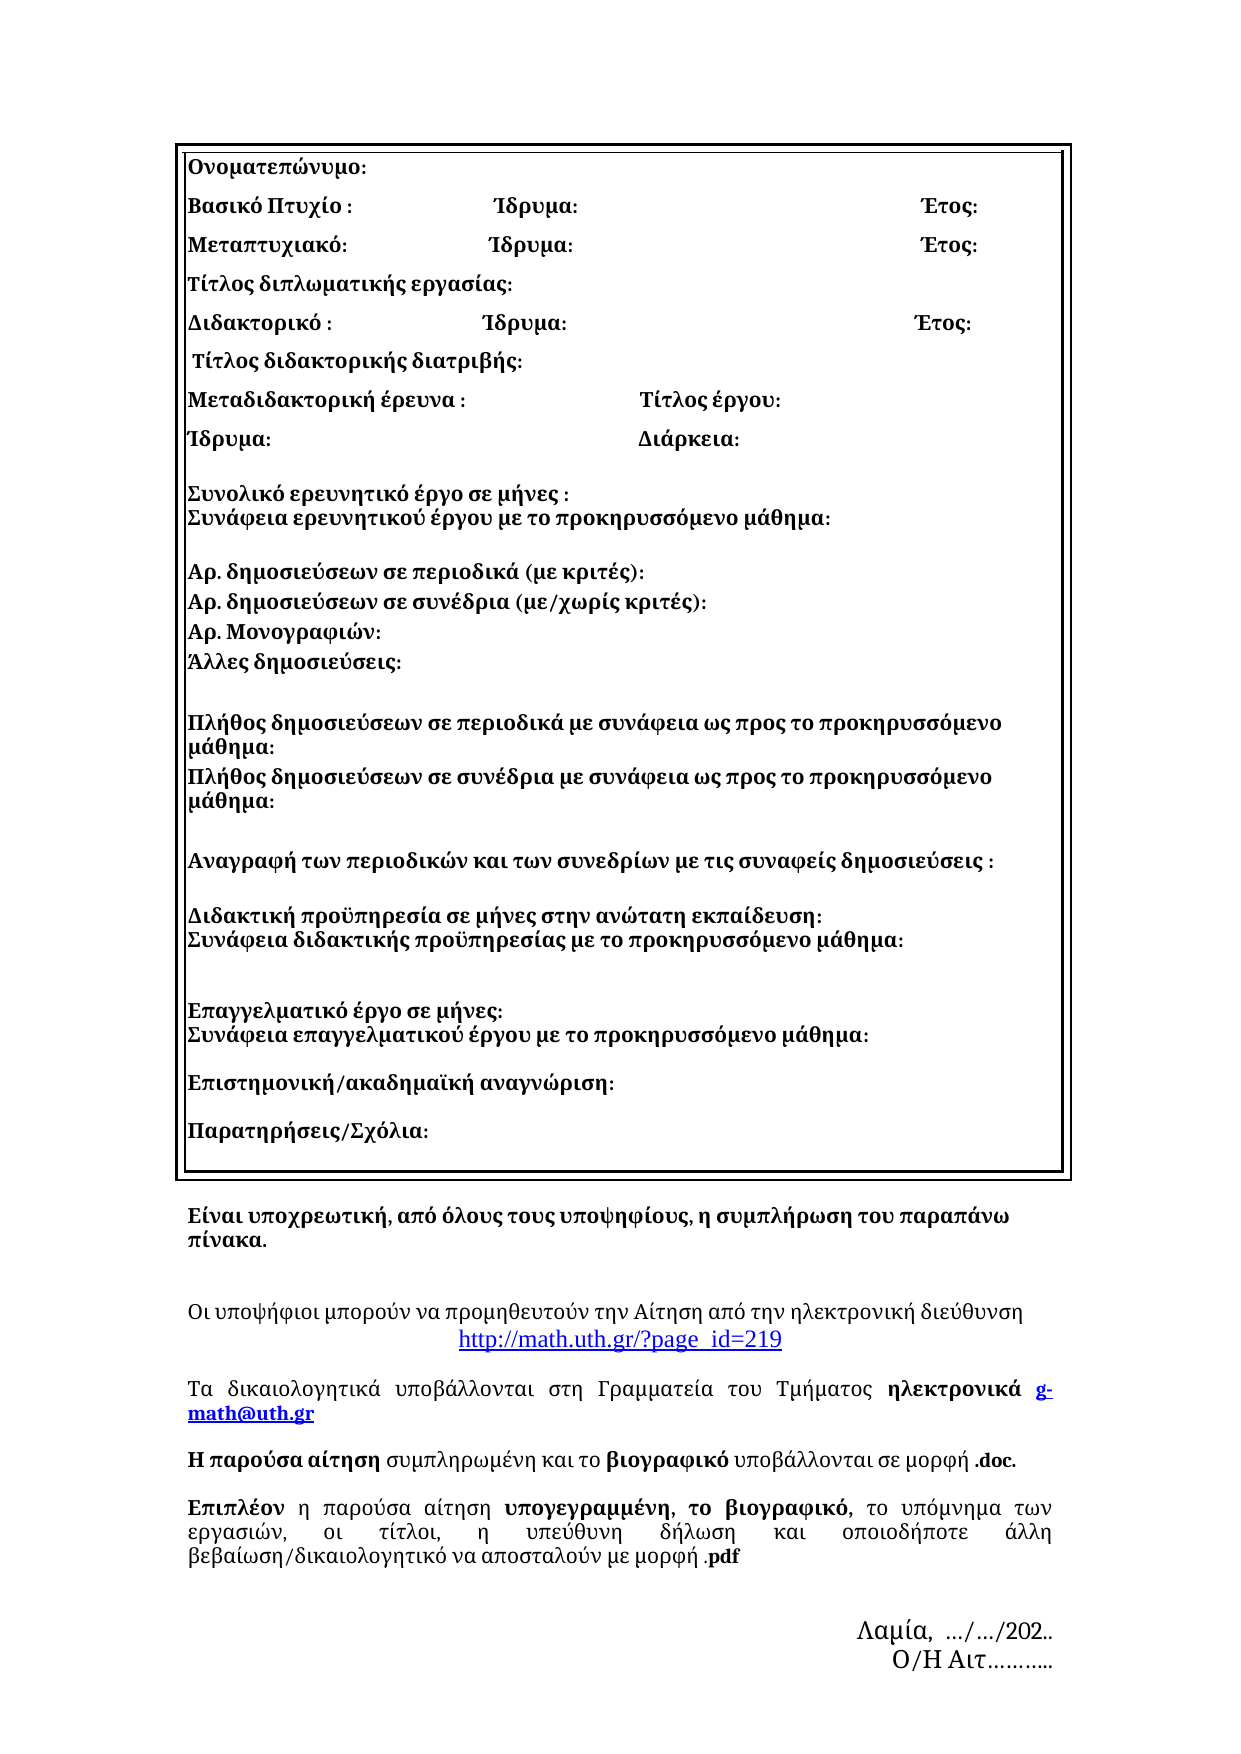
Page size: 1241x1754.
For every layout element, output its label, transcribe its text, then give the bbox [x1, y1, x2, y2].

text Διδακτική προϋπηρεσία σε μήνες στην ανώτατη εκπαίδευση: [187, 904, 1053, 928]
text Είναι υποχρεωτική, από όλους τους υποψηφίους, η συμπλήρωση του παραπάνω πίνακα. [187, 1205, 1053, 1253]
text Αρ. δημοσιεύσεων σε περιοδικά (με κριτές): [186, 547, 1061, 578]
text Επιστημονική/ακαδημαϊκή αναγνώριση: [187, 1072, 1053, 1096]
text Συνάφεια διδακτικής προϋπηρεσίας με το προκηρυσσόμενο μάθημα: [187, 928, 1053, 952]
text Ίδρυμα: Διάρκεια: [186, 415, 1061, 452]
text http://math.uth.gr/?page_id=219 [187, 1324, 1053, 1353]
text Αρ. Μονογραφιών: [186, 608, 1061, 638]
text Ο/Η Αιτ……….. [187, 1646, 1053, 1674]
text Συνολικό ερευνητικό έργο σε μήνες : [187, 482, 1053, 506]
text Επαγγελματικό έργο σε μήνες: [187, 1000, 1053, 1024]
text Πλήθος δημοσιεύσεων σε περιοδικά με συνάφεια ως προς το προκηρυσσόμενο μάθημα: [186, 698, 1061, 753]
text Πλήθος δημοσιεύσεων σε συνέδρια με συνάφεια ως προς το προκηρυσσόμενο μάθημα: [186, 753, 1061, 813]
text Άλλες δημοσιεύσεις: [186, 638, 1061, 675]
text Ονοματεπώνυμο: [178, 146, 1070, 179]
text Η παρούσα αίτηση συμπληρωμένη και το βιογραφικό υποβάλλονται σε μορφή .doc. [187, 1449, 1053, 1473]
text Αναγραφή των περιοδικών και των συνεδρίων με τις συναφείς δημοσιεύσεις : [186, 837, 1061, 874]
text Παρατηρήσεις/Σχόλια: [187, 1120, 1053, 1144]
text Λαμία, …/…/202.. [187, 1617, 1053, 1646]
text Tίτλος διπλωματικής εργασίας: [186, 259, 1061, 296]
text Διδακτορικό : Ίδρυμα: Έτος: [186, 298, 1061, 335]
text Tίτλος διδακτορικής διατριβής: [186, 337, 1061, 374]
text Αρ. δημοσιεύσεων σε συνέδρια (με/χωρίς κριτές): [186, 578, 1061, 608]
text Επιπλέον η παρούσα αίτηση υπογεγραμμένη, το βιογραφικό, το υπόμνημα των εργασιών, οι τίτλοι, η υπεύθυνη δήλωση και οποιοδήποτε άλλη βεβαίωση/δικαιολογητικό να αποσταλούν με μορφή .pdf [187, 1497, 1053, 1569]
text Συνάφεια επαγγελματικού έργου με το προκηρυσσόμενο μάθημα: [187, 1024, 1053, 1048]
text Μεταδιδακτορική έρευνα : Τίτλος έργου: [186, 376, 1061, 413]
text Μεταπτυχιακό: Ίδρυμα: Έτος: [186, 220, 1061, 257]
text Τα δικαιολογητικά υποβάλλονται στη Γραμματεία του Τμήματος ηλεκτρονικά g-math@uth.gr [187, 1377, 1053, 1425]
text Βασικό Πτυχίο : Ίδρυμα: Έτος: [186, 181, 1061, 218]
text Οι υποψήφιοι μπορούν να προμηθευτούν την Αίτηση από την ηλεκτρονική διεύθυνση [187, 1301, 1053, 1324]
text Συνάφεια ερευνητικού έργου με το προκηρυσσόμενο μάθημα: [187, 506, 1053, 530]
